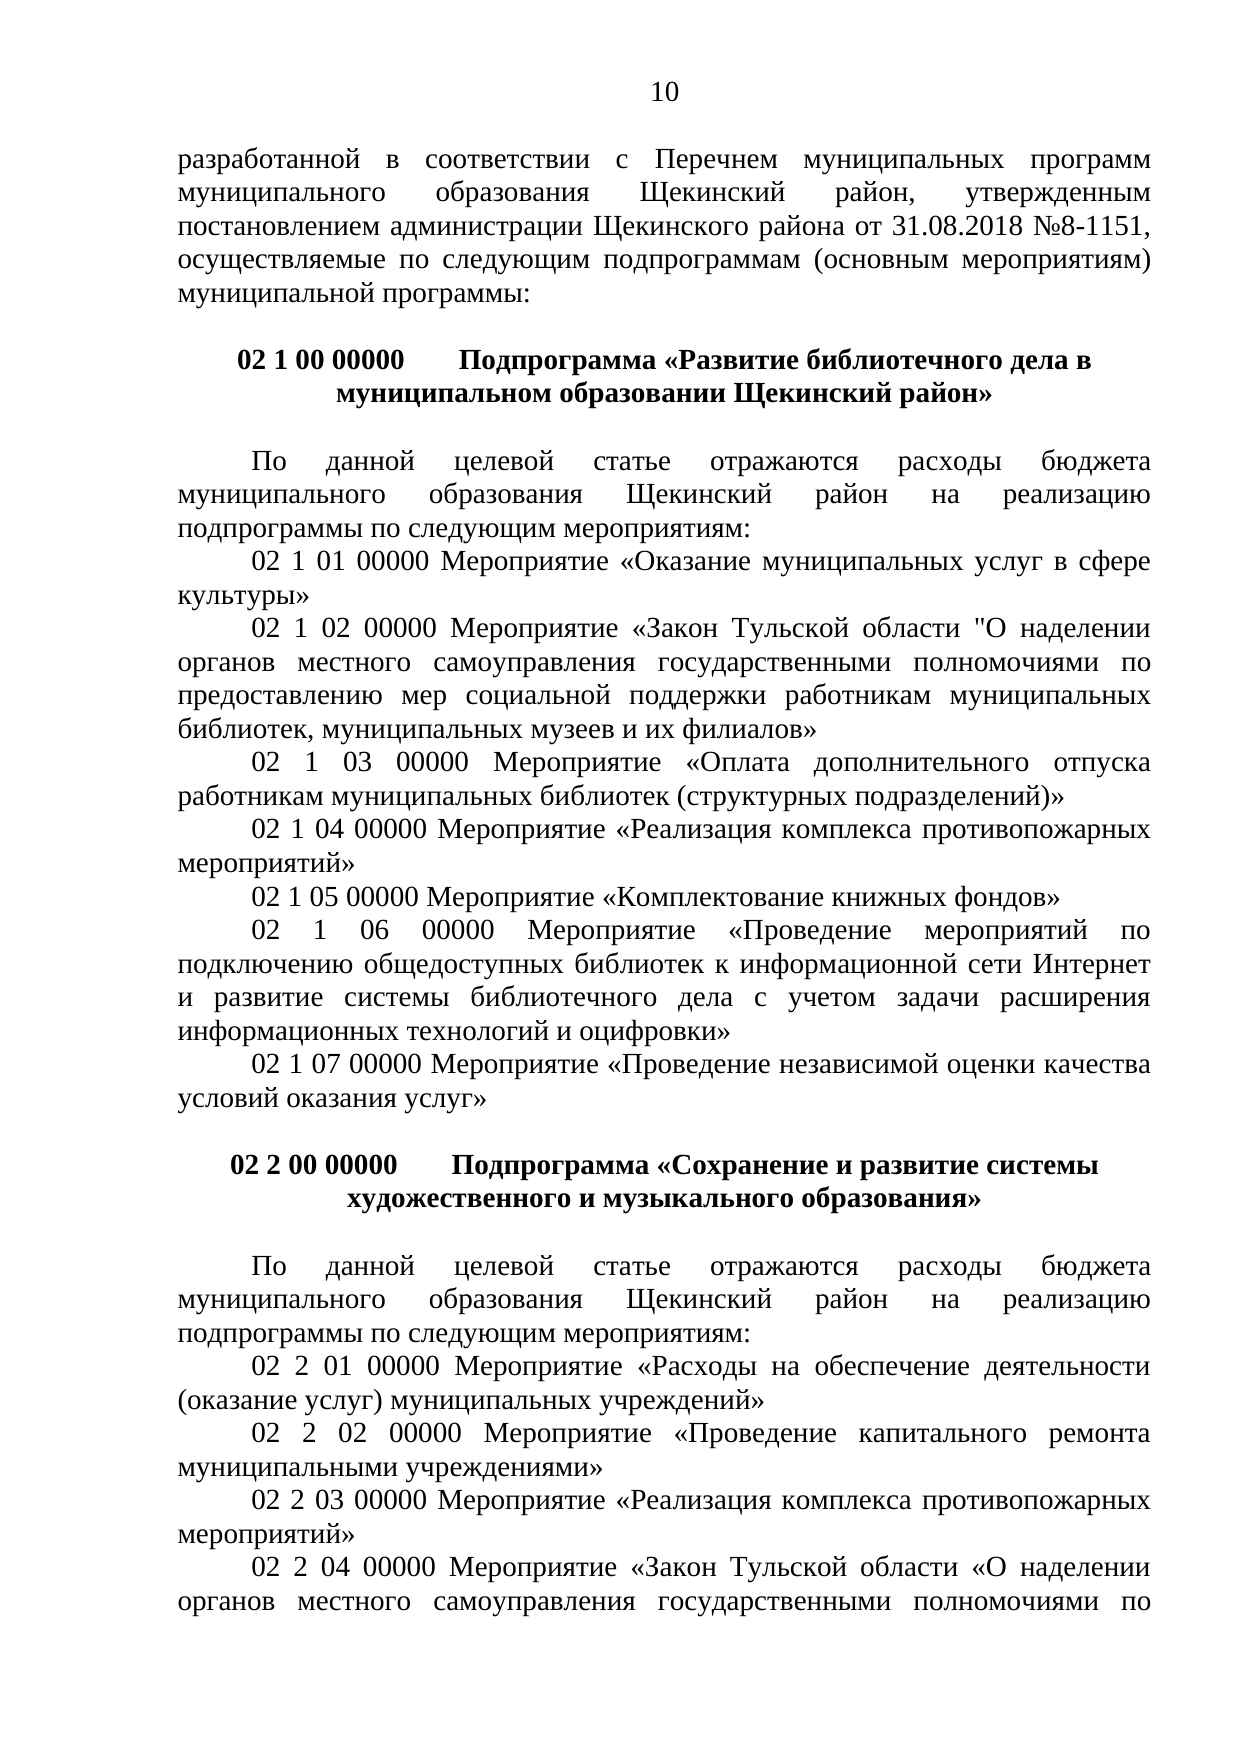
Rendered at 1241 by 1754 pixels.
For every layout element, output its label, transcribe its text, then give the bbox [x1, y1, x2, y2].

text 02 2 02 00000 Мероприятие «Проведение капитального ремонта муниципальными учреждениями» [177, 1415, 1152, 1482]
text По данной целевой статье отражаются расходы бюджета муниципального образования Щекинский район на реализацию подпрограммы по следующим мероприятиям: [177, 1248, 1152, 1348]
text 02 1 00 00000 Подпрограмма «Развитие библиотечного дела в муниципальном образовании Щекинский район» [177, 342, 1152, 409]
text 02 2 01 00000 Мероприятие «Расходы на обеспечение деятельности (оказание услуг) муниципальных учреждений» [177, 1348, 1152, 1415]
text По данной целевой статье отражаются расходы бюджета муниципального образования Щекинский район на реализацию подпрограммы по следующим мероприятиям: [177, 443, 1152, 543]
text 02 1 04 00000 Мероприятие «Реализация комплекса противопожарных мероприятий» [177, 812, 1152, 879]
text 02 1 05 00000 Мероприятие «Комплектование книжных фондов» [177, 879, 1152, 912]
text 02 1 03 00000 Мероприятие «Оплата дополнительного отпуска работникам муниципальных библиотек (структурных подразделений)» [177, 744, 1152, 812]
text 02 1 07 00000 Мероприятие «Проведение независимой оценки качества условий оказания услуг» [177, 1046, 1152, 1113]
text 02 1 01 00000 Мероприятие «Оказание муниципальных услуг в сфере культуры» [177, 543, 1152, 610]
text 02 1 06 00000 Мероприятие «Проведение мероприятий по подключению общедоступных библиотек к информационной сети Интернет и развитие системы библиотечного дела с учетом задачи расширения информационных технологий и оцифровки» [177, 912, 1152, 1046]
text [177, 1549, 1152, 1617]
text 02 1 02 00000 Мероприятие «Закон Тульской области "О наделении органов местного самоуправления государственными полномочиями по предоставлению мер социальной поддержки работникам муниципальных библиотек, муниципальных музеев и их филиалов» [177, 610, 1152, 744]
text 02 2 00 00000 Подпрограмма «Сохранение и развитие системы художественного и музыкального образования» [177, 1147, 1152, 1214]
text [177, 141, 1152, 308]
text 02 2 03 00000 Мероприятие «Реализация комплекса противопожарных мероприятий» [177, 1482, 1152, 1549]
